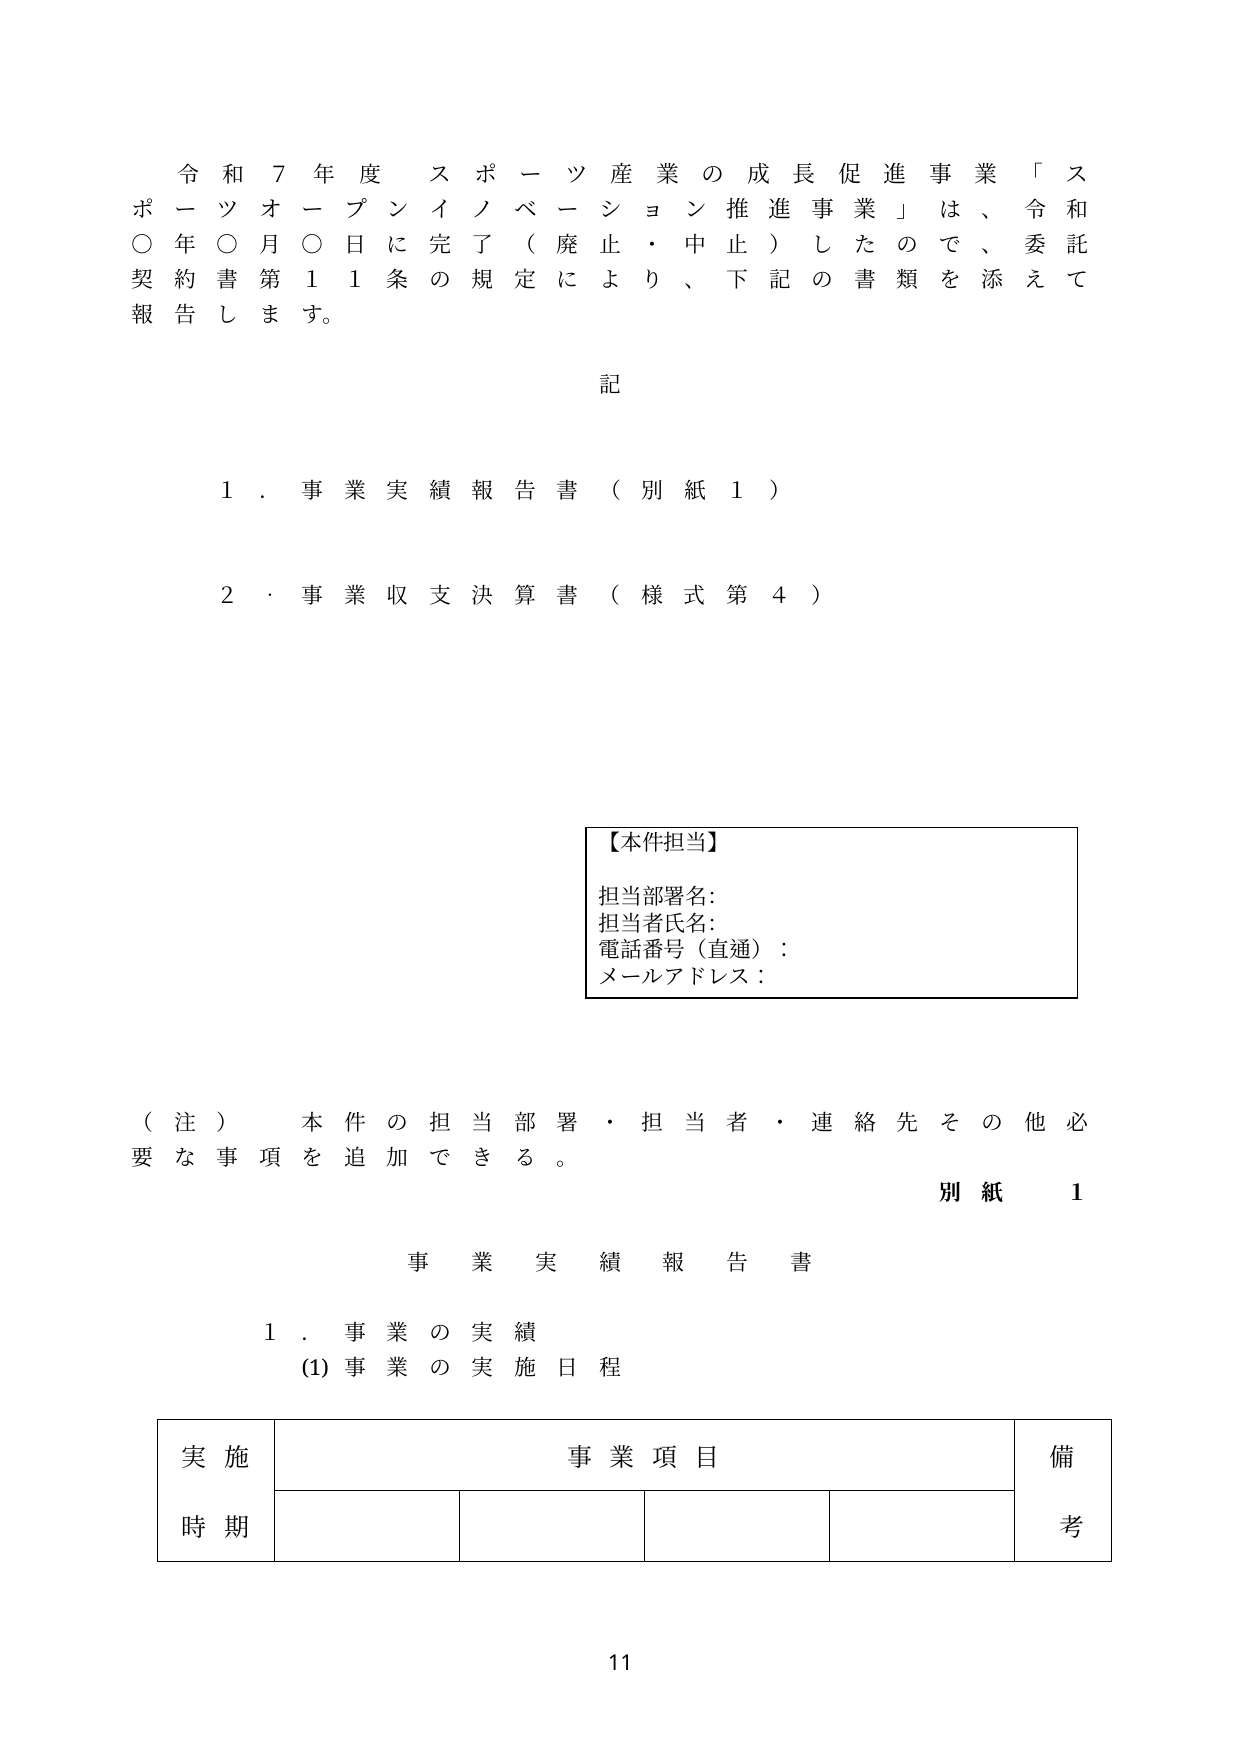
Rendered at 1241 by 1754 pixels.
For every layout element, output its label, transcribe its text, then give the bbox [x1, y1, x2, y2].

table_header 実施時期 [158, 1420, 274, 1561]
table_cell [645, 1491, 829, 1561]
table_header 備 考 [1015, 1420, 1111, 1561]
text 別紙 １ [131, 1173, 1109, 1208]
text １．事業の実績 [131, 1314, 1109, 1349]
table_cell [460, 1491, 644, 1561]
text １．事業実績報告書（別紙１） [131, 471, 1109, 506]
text （注） 本件の担当部署・担当者・連絡先その他必要な事項を追加できる。 [131, 1103, 1109, 1173]
text ２．事業収支決算書（様式第４） [131, 577, 1109, 612]
text 令和７年度 スポーツ産業の成長促進事業「スポーツオープンイノベーション推進事業」は、令和○年○月○日に完了（廃止・中止）したので、委託契約書第１１条の規定により、下記の書類を添えて報告します。 [131, 155, 1109, 331]
text 事 業 実 績 報 告 書 [131, 1243, 1109, 1279]
table_cell [275, 1491, 459, 1561]
table_cell [830, 1491, 1014, 1561]
text 記 [131, 366, 1109, 401]
table_header 事業項目 [275, 1420, 1014, 1490]
text (1)事業の実施日程 [131, 1349, 1109, 1384]
